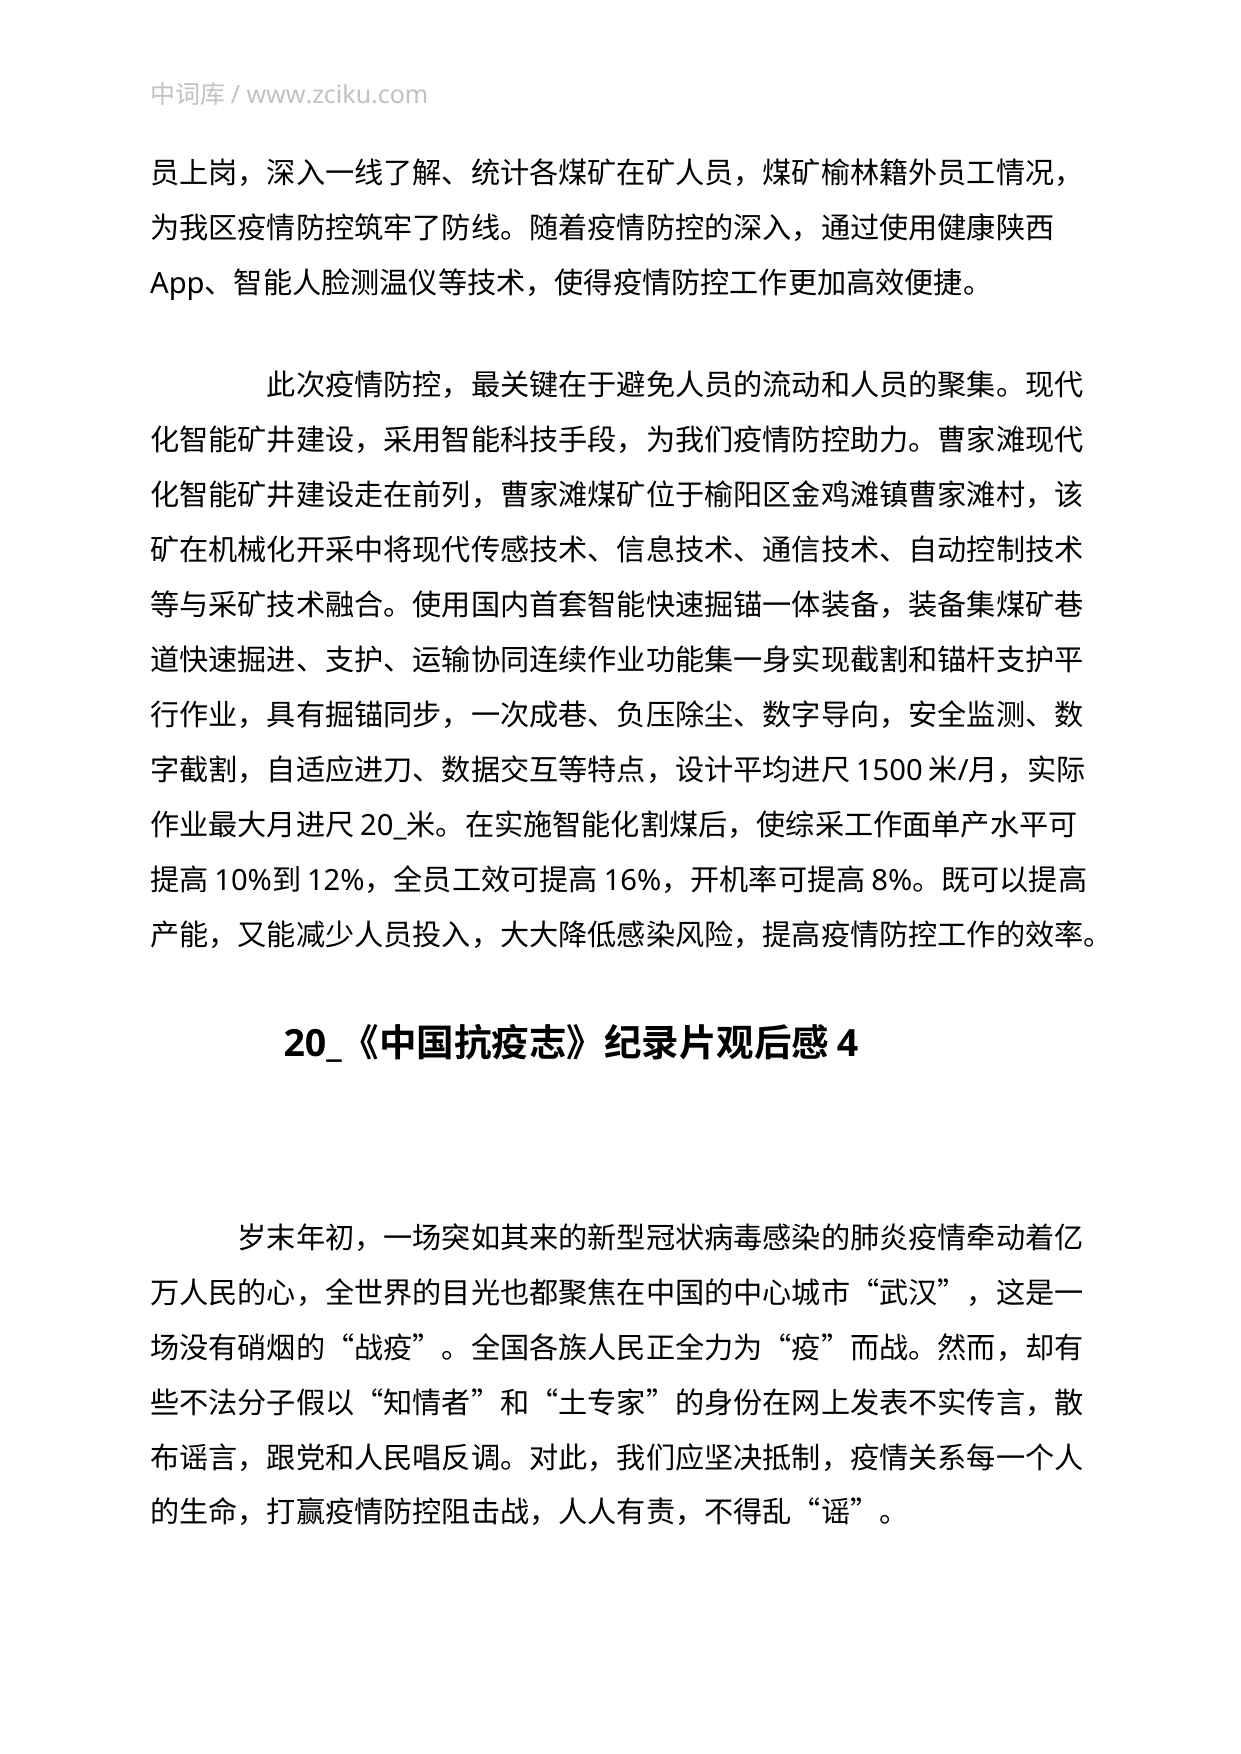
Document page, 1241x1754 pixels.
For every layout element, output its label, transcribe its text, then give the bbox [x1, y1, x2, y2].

text 此次疫情防控，最关键在于避免人员的流动和人员的聚集。现代化智能矿井建设，采用智能科技手段，为我们疫情防控助力。曹家滩现代化智能矿井建设走在前列，曹家滩煤矿位于榆阳区金鸡滩镇曹家滩村，该矿在机械化开采中将现代传感技术、信息技术、通信技术、自动控制技术等与采矿技术融合。使用国内首套智能快速掘锚一体装备，装备集煤矿巷道快速掘进、支护、运输协同连续作业功能集一身实现截割和锚杆支护平行作业，具有掘锚同步，一次成巷、负压除尘、数字导向，安全监测、数字截割，自适应进刀、数据交互等特点，设计平均进尺1500米/月，实际作业最大月进尺20_米。在实施智能化割煤后，使综采工作面单产水平可提高10%到12%，全员工效可提高16%，开机率可提高8%。既可以提高产能，又能减少人员投入，大大降低感染风险，提高疫情防控工作的效率。 [150, 362, 1090, 953]
text 岁末年初，一场突如其来的新型冠状病毒感染的肺炎疫情牵动着亿万人民的心，全世界的目光也都聚焦在中国的中心城市“武汉”，这是一场没有硝烟的“战疫”。全国各族人民正全力为“疫”而战。然而，却有些不法分子假以“知情者”和“土专家”的身份在网上发表不实传言，散布谣言，跟党和人民唱反调。对此，我们应坚决抵制，疫情关系每一个人的生命，打赢疫情防控阻击战，人人有责，不得乱“谣”。 [150, 1214, 1090, 1531]
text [150, 150, 1090, 302]
text 20_《中国抗疫志》纪录片观后感4 [150, 1013, 1090, 1067]
